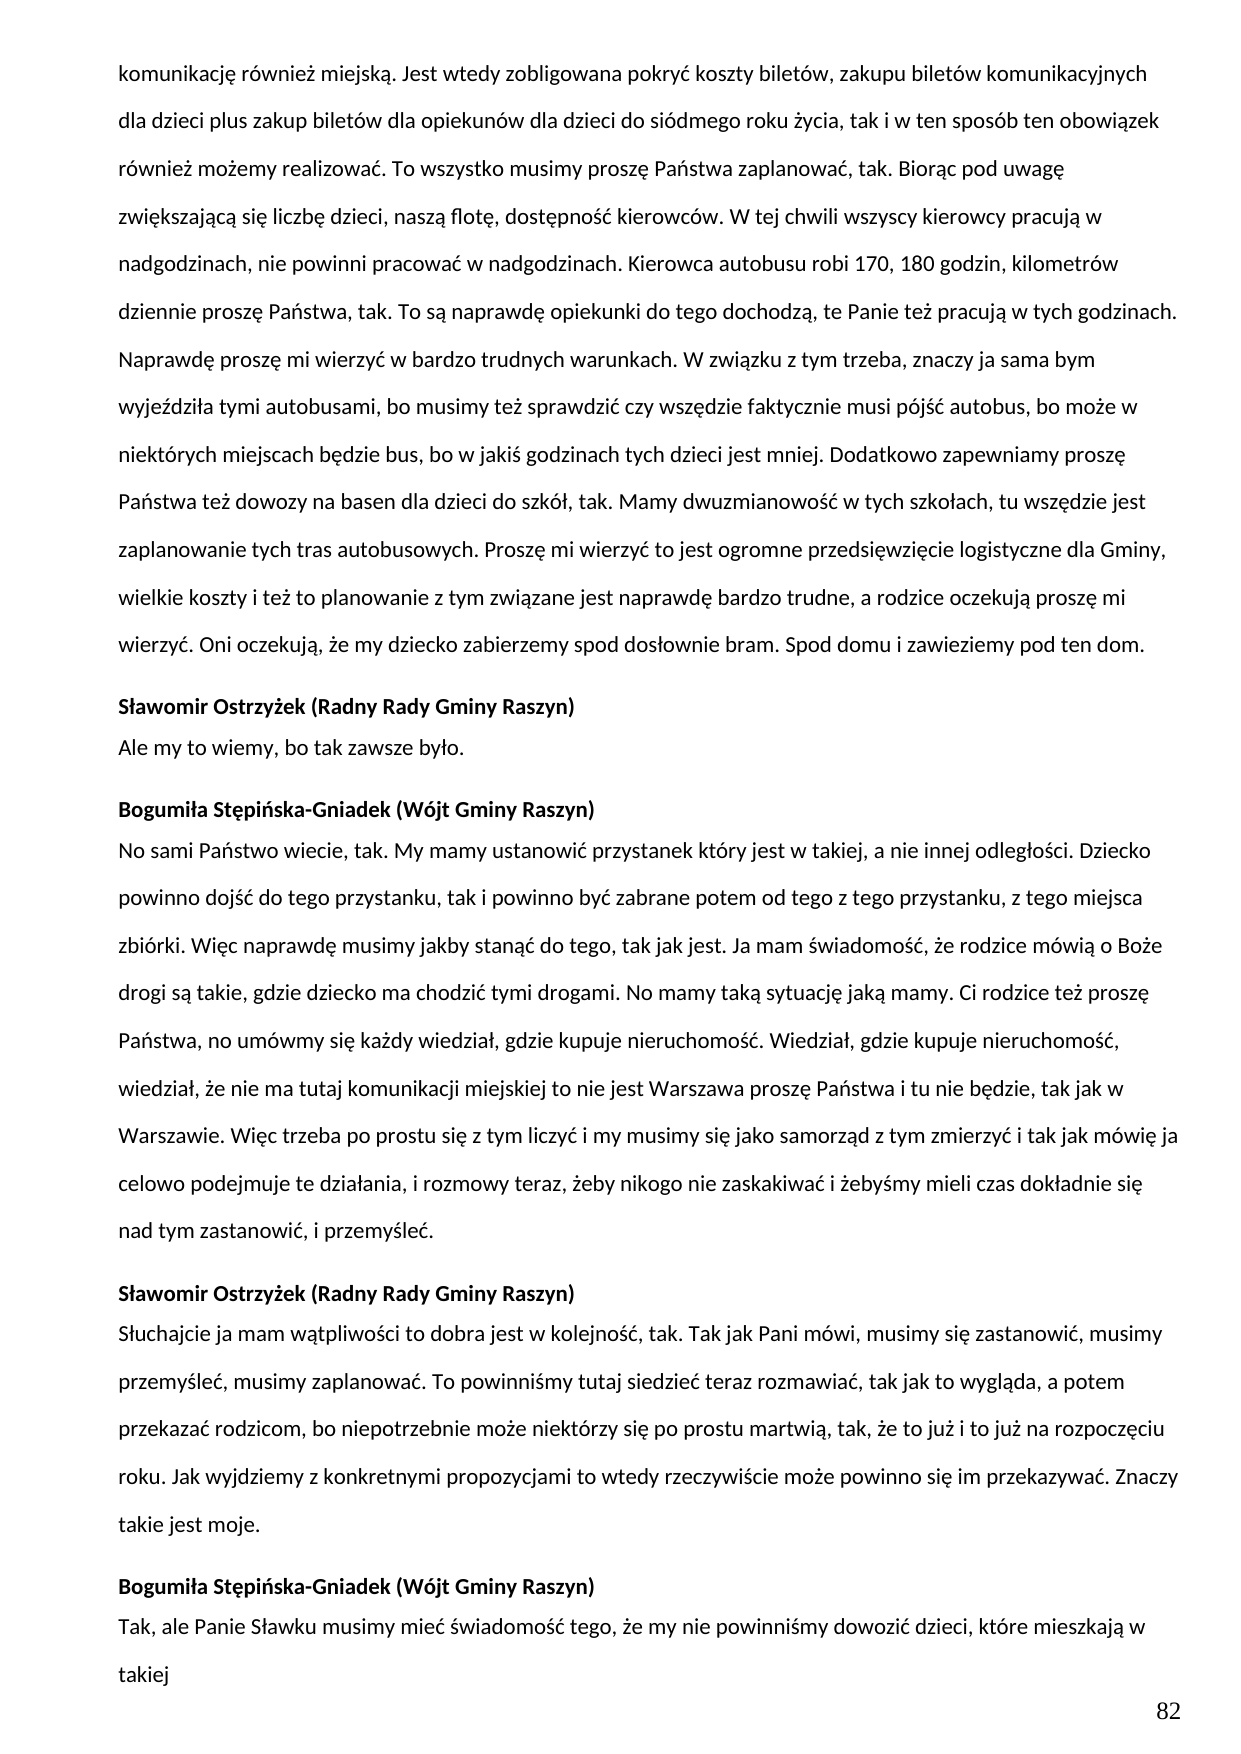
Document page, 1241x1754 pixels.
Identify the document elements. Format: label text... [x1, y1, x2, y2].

subtitle Sławomir Ostrzyżek (Radny Rady Gminy Raszyn) [118, 692, 1181, 721]
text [118, 59, 1181, 658]
text Ale my to wiemy, bo tak zawsze było. [118, 733, 1181, 761]
subtitle Sławomir Ostrzyżek (Radny Rady Gminy Raszyn) [118, 1279, 1181, 1307]
text No sami Państwo wiecie, tak. My mamy ustanowić przystanek który jest w takiej, a nie innej odległości. Dziecko powinno dojść do tego przystanku, tak i powinno być zabrane potem od tego z tego przystanku, z tego miejsca zbiórki. Więc naprawdę musimy jakby stanąć do tego, tak jak jest. Ja mam świadomość, że rodzice mówią o Boże drogi są takie, gdzie dziecko ma chodzić tymi drogami. No mamy taką sytuację jaką mamy. Ci rodzice też proszę Państwa, no umówmy się każdy wiedział, gdzie kupuje nieruchomość. Wiedział, gdzie kupuje nieruchomość, wiedział, że nie ma tutaj komunikacji miejskiej to nie jest Warszawa proszę Państwa i tu nie będzie, tak jak w Warszawie. Więc trzeba po prostu się z tym liczyć i my musimy się jako samorząd z tym zmierzyć i tak jak mówię ja celowo podejmuje te działania, i rozmowy teraz, żeby nikogo nie zaskakiwać i żebyśmy mieli czas dokładnie się nad tym zastanowić, i przemyśleć. [118, 836, 1181, 1244]
subtitle Bogumiła Stępińska-Gniadek (Wójt Gminy Raszyn) [118, 795, 1181, 823]
text Tak, ale Panie Sławku musimy mieć świadomość tego, że my nie powinniśmy dowozić dzieci, które mieszkają w takiej [118, 1612, 1181, 1688]
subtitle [118, 1572, 1181, 1600]
text Słuchajcie ja mam wątpliwości to dobra jest w kolejność, tak. Tak jak Pani mówi, musimy się zastanowić, musimy przemyśleć, musimy zaplanować. To powinniśmy tutaj siedzieć teraz rozmawiać, tak jak to wygląda, a potem przekazać rodzicom, bo niepotrzebnie może niektórzy się po prostu martwią, tak, że to już i to już na rozpoczęciu roku. Jak wyjdziemy z konkretnymi propozycjami to wtedy rzeczywiście może powinno się im przekazywać. Znaczy takie jest moje. [118, 1319, 1181, 1538]
